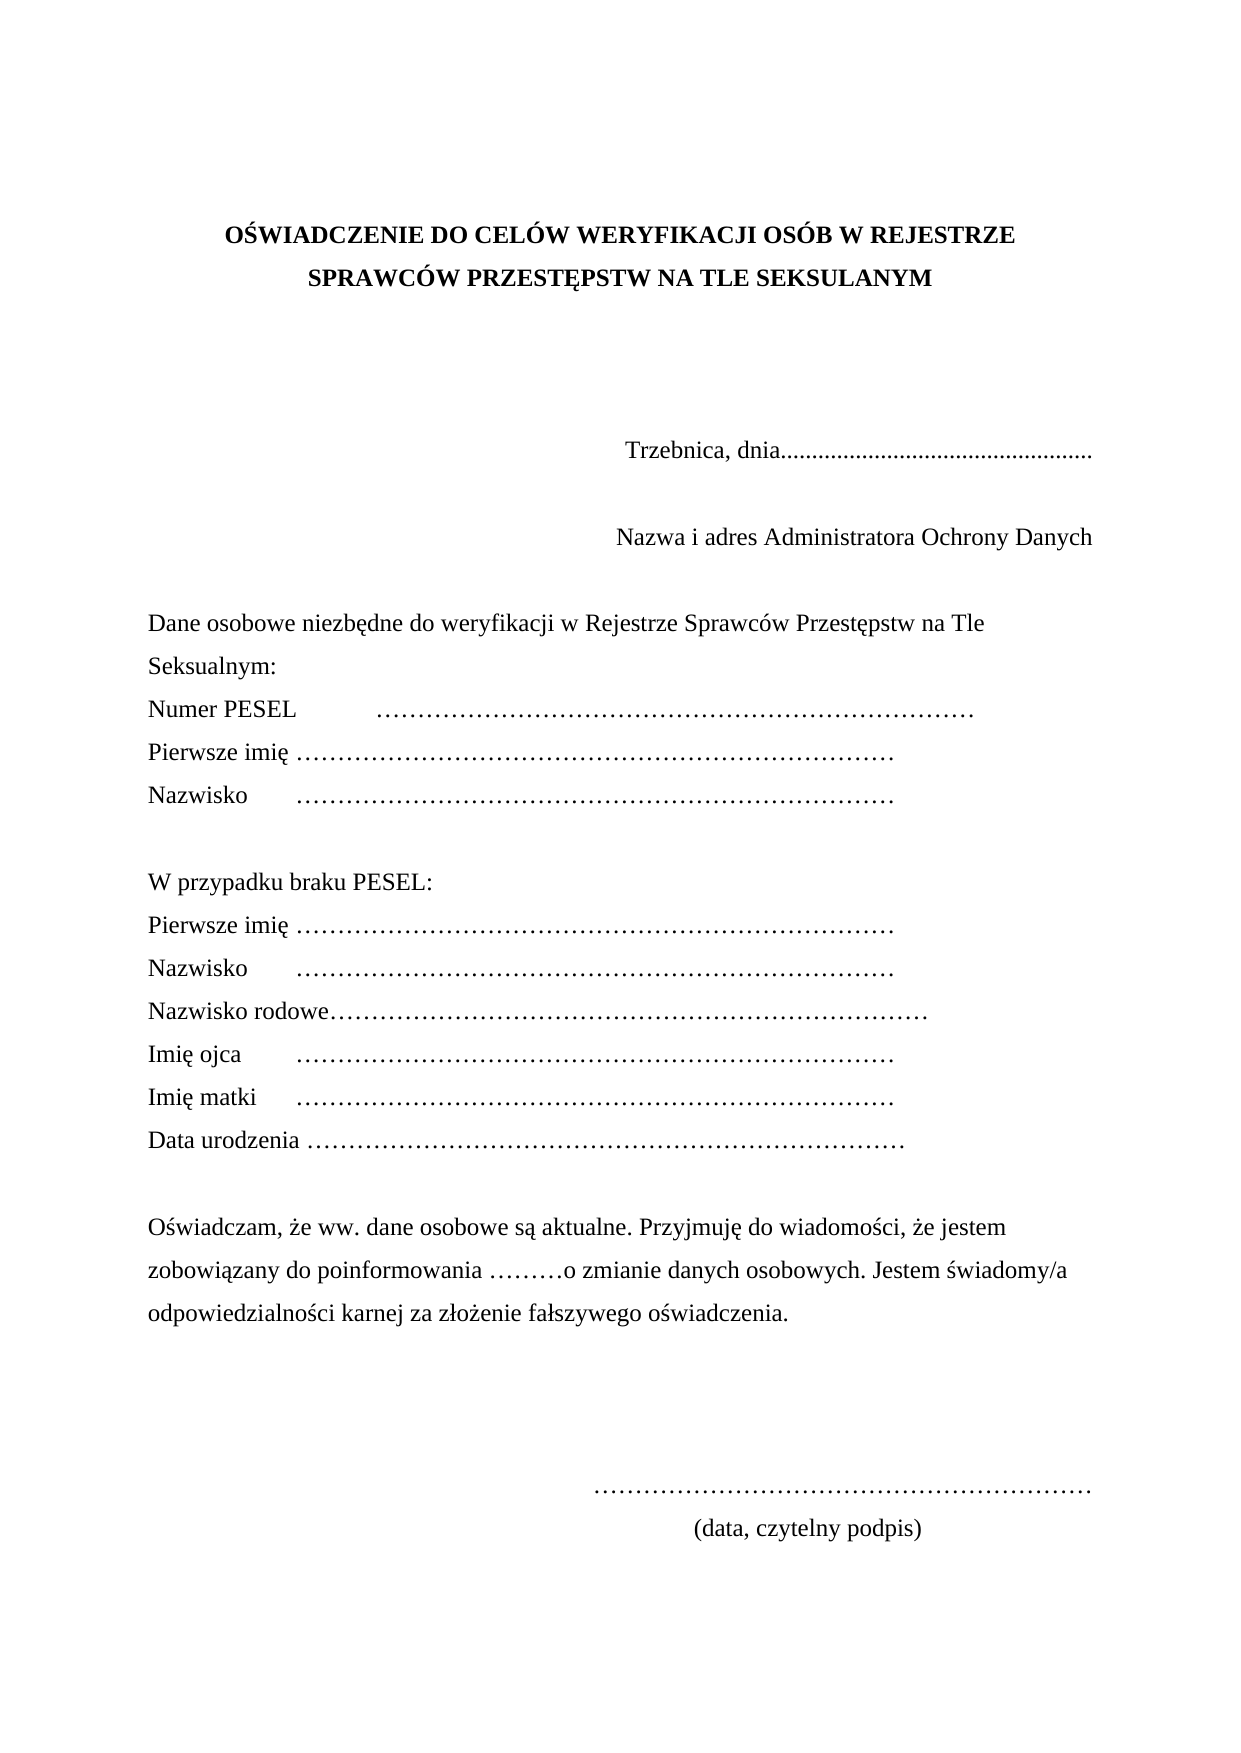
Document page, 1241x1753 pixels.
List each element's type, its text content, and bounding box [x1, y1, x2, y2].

text Trzebnica, dnia.................................................. [148, 435, 1093, 464]
text Pierwsze imię ……………………………………………………………… [148, 910, 1093, 938]
text OŚWIADCZENIE DO CELÓW WERYFIKACJI OSÓB W REJESTRZE [148, 220, 1093, 248]
text Nazwisko rodowe……………………………………………………………… [148, 996, 1093, 1025]
text Nazwisko ……………………………………………………………… [148, 953, 1093, 982]
text Pierwsze imię ……………………………………………………………… [148, 737, 1093, 766]
text Nazwa i adres Administratora Ochrony Danych [148, 522, 1093, 550]
text W przypadku braku PESEL: [148, 867, 1093, 895]
text Imię matki ……………………………………………………………… [148, 1082, 1093, 1111]
text Nazwisko ……………………………………………………………… [148, 780, 1093, 809]
text SPRAWCÓW PRZESTĘPSTW NA TLE SEKSULANYM [148, 263, 1093, 292]
text Oświadczam, że ww. dane osobowe są aktualne. Przyjmuję do wiadomości, że jestem zobowiązany do poinformowania ………o zmianie danych osobowych. Jestem świadomy/a odpowiedzialności karnej za złożenie fałszywego oświadczenia. [148, 1212, 1093, 1327]
text Dane osobowe niezbędne do weryfikacji w Rejestrze Sprawców Przestępstw na Tle Seksualnym: [148, 608, 1093, 680]
text (data, czytelny podpis) [148, 1513, 1093, 1542]
text Data urodzenia ……………………………………………………………… [148, 1125, 1093, 1154]
text Imię ojca ……………………………………………………………… [148, 1039, 1093, 1068]
text …………………………………………………… [148, 1470, 1093, 1499]
text Numer PESEL ……………………………………………………………… [148, 694, 1093, 723]
